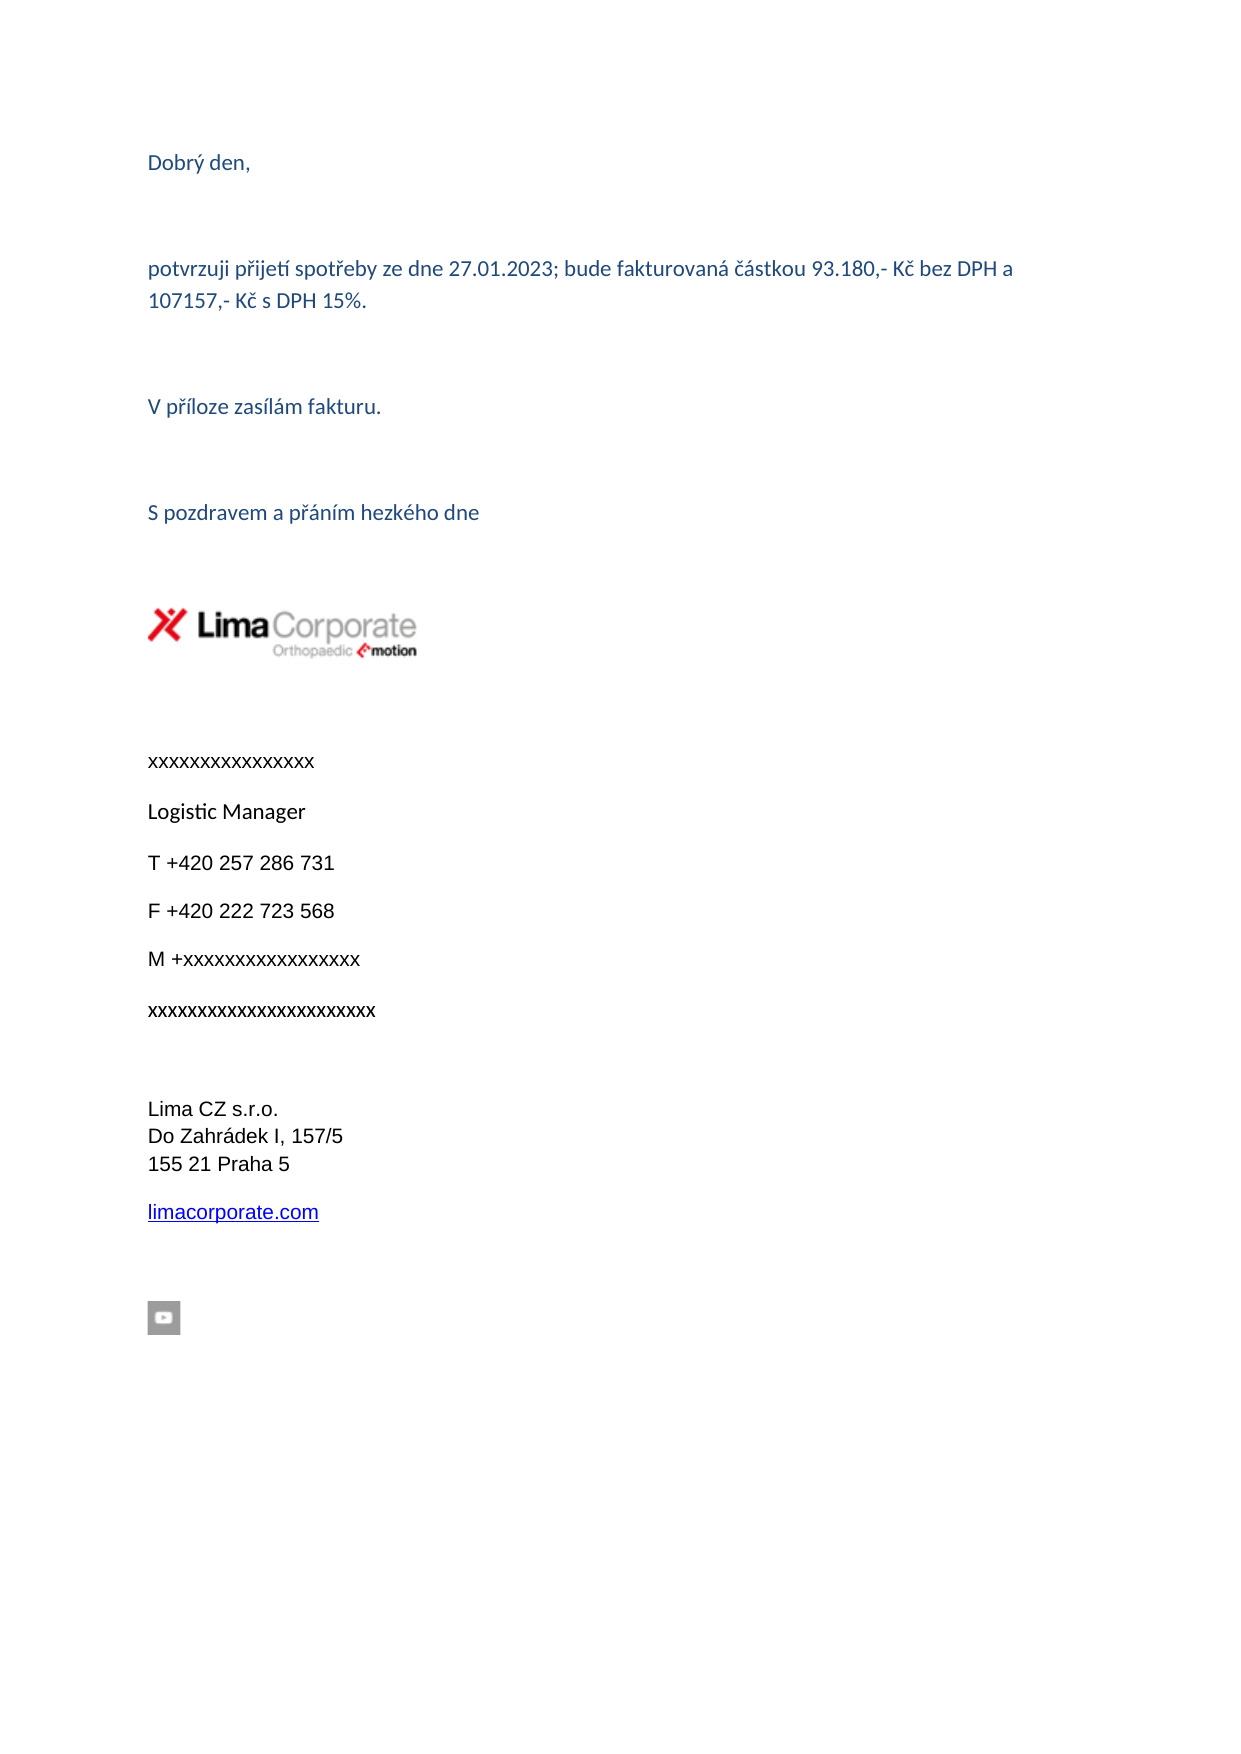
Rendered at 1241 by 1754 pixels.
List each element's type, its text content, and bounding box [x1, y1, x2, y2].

text V příloze zasílám fakturu. [148, 392, 1093, 420]
text potvrzuji přijetí spotřeby ze dne 27.01.2023; bude fakturovaná částkou 93.180,- Kč bez DPH a 107157,- Kč s DPH 15%. [148, 254, 1093, 314]
text S pozdravem a přáním hezkého dne [148, 498, 1093, 526]
text xxxxxxxxxxxxxxxxxxxxxxx [148, 996, 1093, 1023]
text Dobrý den, [148, 148, 1093, 176]
text Lima CZ s.r.o. Do Zahrádek I, 157/5 155 21 Praha 5 [148, 1097, 1093, 1176]
text T +420 257 286 731 [148, 851, 1093, 874]
picture [147, 1301, 181, 1335]
text M +xxxxxxxxxxxxxxxxx [148, 947, 1093, 971]
text xxxxxxxxxxxxxxxx [148, 749, 1093, 773]
picture [147, 603, 450, 672]
text Logistic Manager [148, 797, 1093, 826]
text limacorporate.com [148, 1200, 1093, 1224]
text F +420 222 723 568 [148, 899, 1093, 923]
